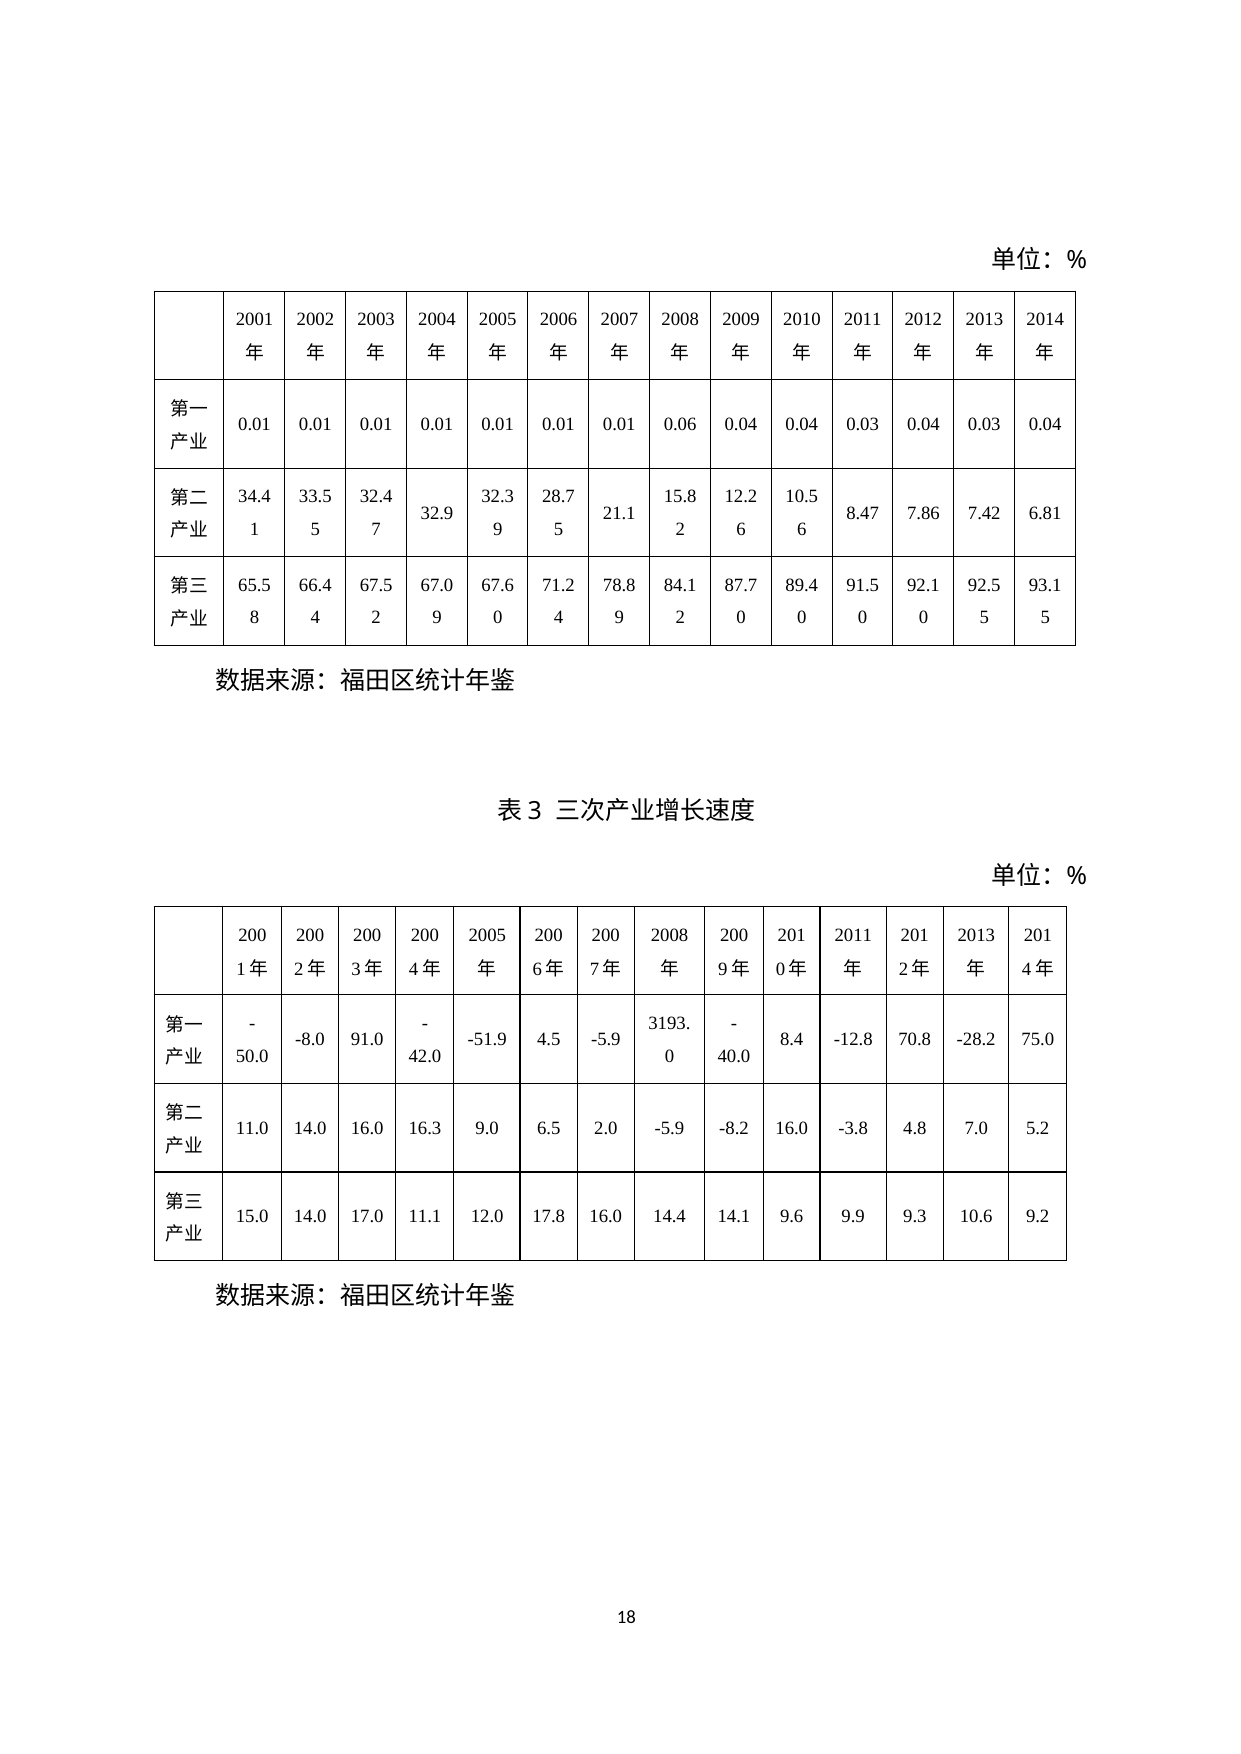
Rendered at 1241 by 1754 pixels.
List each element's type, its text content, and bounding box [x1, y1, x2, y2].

table_cell 16.0 [764, 1084, 819, 1171]
table_cell 10.56 [772, 469, 832, 556]
table_cell 67.60 [468, 557, 527, 645]
table_cell 16.0 [339, 1084, 395, 1171]
table_cell 17.8 [521, 1173, 577, 1260]
table_header 2009年 [705, 907, 763, 994]
table_cell 14.1 [705, 1173, 763, 1260]
table_cell 91.50 [833, 557, 892, 645]
table_cell 33.55 [285, 469, 345, 556]
table_cell 16.3 [396, 1084, 453, 1171]
table_header 2009年 [711, 292, 771, 379]
table_cell -50.0 [223, 995, 281, 1083]
table_cell 0.04 [893, 380, 953, 468]
table_cell 10.6 [944, 1173, 1008, 1260]
table_cell 32.47 [346, 469, 406, 556]
table_header 2003年 [346, 292, 406, 379]
table_cell 4.8 [887, 1084, 943, 1171]
table_header 2012年 [893, 292, 953, 379]
table_header 2011年 [821, 907, 886, 994]
table_cell 14.0 [282, 1084, 338, 1171]
table_cell 15.82 [650, 469, 710, 556]
table_cell 15.0 [223, 1173, 281, 1260]
table_cell 34.41 [224, 469, 284, 556]
table_cell 0.01 [528, 380, 588, 468]
table_header 2002年 [285, 292, 345, 379]
table_cell 6.81 [1015, 469, 1075, 556]
table_header 2010年 [764, 907, 819, 994]
table_cell 0.01 [285, 380, 345, 468]
table_cell 9.2 [1009, 1173, 1066, 1260]
table_cell 12.26 [711, 469, 771, 556]
table_cell 65.58 [224, 557, 284, 645]
text 单位：% [165, 841, 1087, 906]
table_cell -8.0 [282, 995, 338, 1083]
table_cell 67.09 [407, 557, 467, 645]
table_header 2010年 [772, 292, 832, 379]
table_cell 7.86 [893, 469, 953, 556]
table_cell 16.0 [578, 1173, 634, 1260]
table_header 2005年 [468, 292, 527, 379]
table_header 2014年 [1015, 292, 1075, 379]
table_cell 32.9 [407, 469, 467, 556]
text 数据来源：福田区统计年鉴 [165, 1261, 1087, 1326]
table_header 2006年 [521, 907, 577, 994]
table_cell -42.0 [396, 995, 453, 1083]
table_cell 67.52 [346, 557, 406, 645]
table_cell 93.15 [1015, 557, 1075, 645]
table_cell 87.70 [711, 557, 771, 645]
table_cell -12.8 [821, 995, 886, 1083]
table_cell 9.9 [821, 1173, 886, 1260]
table_header 2013年 [954, 292, 1014, 379]
table_cell 7.42 [954, 469, 1014, 556]
table_cell 11.0 [223, 1084, 281, 1171]
table_cell 0.01 [589, 380, 649, 468]
text 表3 三次产业增长速度 [165, 776, 1087, 841]
table_header 2007年 [578, 907, 634, 994]
table_cell 0.01 [407, 380, 467, 468]
table_header [155, 907, 222, 994]
table_cell 4.5 [521, 995, 577, 1083]
table_cell 14.4 [635, 1173, 704, 1260]
table_cell 84.12 [650, 557, 710, 645]
table_cell 3193.0 [635, 995, 704, 1083]
table_cell 第一产业 [155, 995, 222, 1083]
text 数据来源：福田区统计年鉴 [165, 646, 1087, 711]
table_cell 14.0 [282, 1173, 338, 1260]
table_cell 8.47 [833, 469, 892, 556]
table_cell 6.5 [521, 1084, 577, 1171]
table_cell 0.01 [346, 380, 406, 468]
table_cell 28.75 [528, 469, 588, 556]
table_cell 9.6 [764, 1173, 819, 1260]
table_cell -28.2 [944, 995, 1008, 1083]
table_cell -51.9 [454, 995, 519, 1083]
table_cell 第一产业 [155, 380, 223, 468]
table_header 2001年 [223, 907, 281, 994]
table_header 2001年 [224, 292, 284, 379]
table_cell 第二产业 [155, 469, 223, 556]
table_cell 8.4 [764, 995, 819, 1083]
table_cell 92.55 [954, 557, 1014, 645]
table_cell 9.3 [887, 1173, 943, 1260]
table_cell 78.89 [589, 557, 649, 645]
table_header 2008年 [635, 907, 704, 994]
table_header 2014年 [1009, 907, 1066, 994]
table_cell -5.9 [578, 995, 634, 1083]
table_cell -5.9 [635, 1084, 704, 1171]
text 单位：% [165, 226, 1087, 291]
table_cell 第二产业 [155, 1084, 222, 1171]
table_header 2004年 [396, 907, 453, 994]
table_cell -8.2 [705, 1084, 763, 1171]
table_cell 11.1 [396, 1173, 453, 1260]
table_cell 9.0 [454, 1084, 519, 1171]
table_header 2006年 [528, 292, 588, 379]
table_header 2008年 [650, 292, 710, 379]
table_cell 92.10 [893, 557, 953, 645]
table_cell 89.40 [772, 557, 832, 645]
table_header 2005年 [454, 907, 519, 994]
table_header 2002年 [282, 907, 338, 994]
table_cell 75.0 [1009, 995, 1066, 1083]
table_header 2004年 [407, 292, 467, 379]
table_cell 0.03 [954, 380, 1014, 468]
table_cell 2.0 [578, 1084, 634, 1171]
table_cell 0.01 [224, 380, 284, 468]
table_header 2013年 [944, 907, 1008, 994]
table_cell 32.39 [468, 469, 527, 556]
table_cell -40.0 [705, 995, 763, 1083]
table_cell 第三产业 [155, 1173, 222, 1260]
table_cell 0.01 [468, 380, 527, 468]
table_cell 0.04 [1015, 380, 1075, 468]
table_cell 91.0 [339, 995, 395, 1083]
table_cell 0.03 [833, 380, 892, 468]
table_cell -3.8 [821, 1084, 886, 1171]
table_header [155, 292, 223, 379]
table_cell 70.8 [887, 995, 943, 1083]
table_header 2007年 [589, 292, 649, 379]
table_header 2012年 [887, 907, 943, 994]
table_cell 12.0 [454, 1173, 519, 1260]
table_cell 17.0 [339, 1173, 395, 1260]
table_cell 第三产业 [155, 557, 223, 645]
table_cell 0.04 [711, 380, 771, 468]
table_cell 0.04 [772, 380, 832, 468]
table_header 2011年 [833, 292, 892, 379]
table_cell 7.0 [944, 1084, 1008, 1171]
table_cell 5.2 [1009, 1084, 1066, 1171]
table_cell 21.1 [589, 469, 649, 556]
table_cell 71.24 [528, 557, 588, 645]
table_cell 66.44 [285, 557, 345, 645]
table_cell 0.06 [650, 380, 710, 468]
table_header 2003年 [339, 907, 395, 994]
